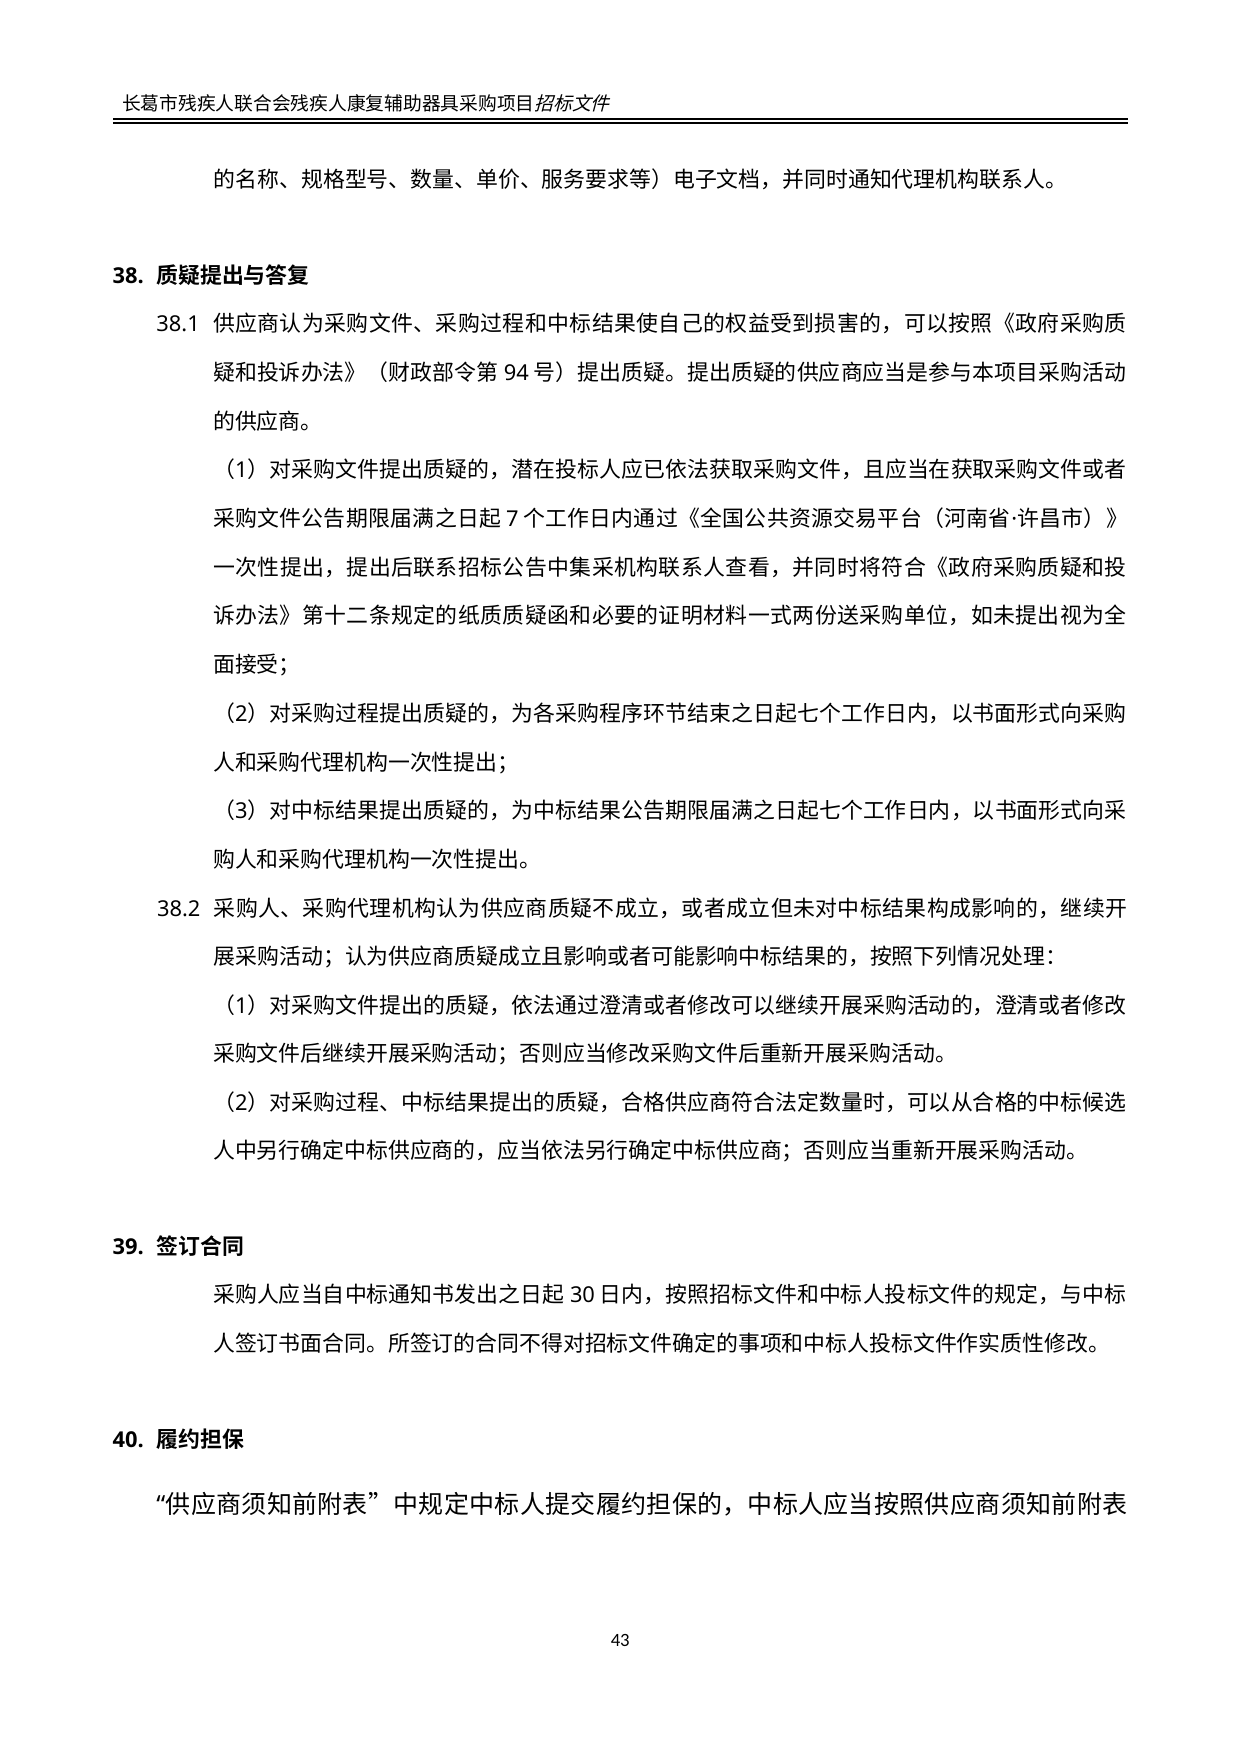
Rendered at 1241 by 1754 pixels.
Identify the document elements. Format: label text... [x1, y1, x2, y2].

list 履约担保 [112, 1422, 1128, 1454]
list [156, 1470, 1128, 1535]
list 质疑提出与答复 [112, 258, 1128, 290]
text 采购人应当自中标通知书发出之日起30日内，按照招标文件和中标人投标文件的规定，与中标人签订书面合同。所签订的合同不得对招标文件确定的事项和中标人投标文件作实质性修改。 [213, 1277, 1128, 1358]
list 签订合同 [112, 1229, 1128, 1261]
list 供应商认为采购文件、采购过程和中标结果使自己的权益受到损害的，可以按照《政府采购质疑和投诉办法》（财政部令第94号）提出质疑。提出质疑的供应商应当是参与本项目采购活动的供应商。 [156, 306, 1128, 436]
text （1）对采购文件提出的质疑，依法通过澄清或者修改可以继续开展采购活动的，澄清或者修改采购文件后继续开展采购活动；否则应当修改采购文件后重新开展采购活动。 [213, 987, 1128, 1068]
list 采购人、采购代理机构认为供应商质疑不成立，或者成立但未对中标结果构成影响的，继续开展采购活动；认为供应商质疑成立且影响或者可能影响中标结果的，按照下列情况处理： [157, 890, 1128, 971]
text （2）对采购过程、中标结果提出的质疑，合格供应商符合法定数量时，可以从合格的中标候选人中另行确定中标供应商的，应当依法另行确定中标供应商；否则应当重新开展采购活动。 [213, 1084, 1128, 1166]
text （1）对采购文件提出质疑的，潜在投标人应已依法获取采购文件，且应当在获取采购文件或者采购文件公告期限届满之日起7个工作日内通过《全国公共资源交易平台（河南省·许昌市）》一次性提出，提出后联系招标公告中集采机构联系人查看，并同时将符合《政府采购质疑和投诉办法》第十二条规定的纸质质疑函和必要的证明材料一式两份送采购单位，如未提出视为全面接受； （2）对采购过程提出质疑的，为各采购程序环节结束之日起七个工作日内，以书面形式向采购人和采购代理机构一次性提出； （3）对中标结果提出质疑的，为中标结果公告期限届满之日起七个工作日内，以书面形式向采购人和采购代理机构一次性提出。 [213, 452, 1128, 874]
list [157, 162, 1128, 194]
